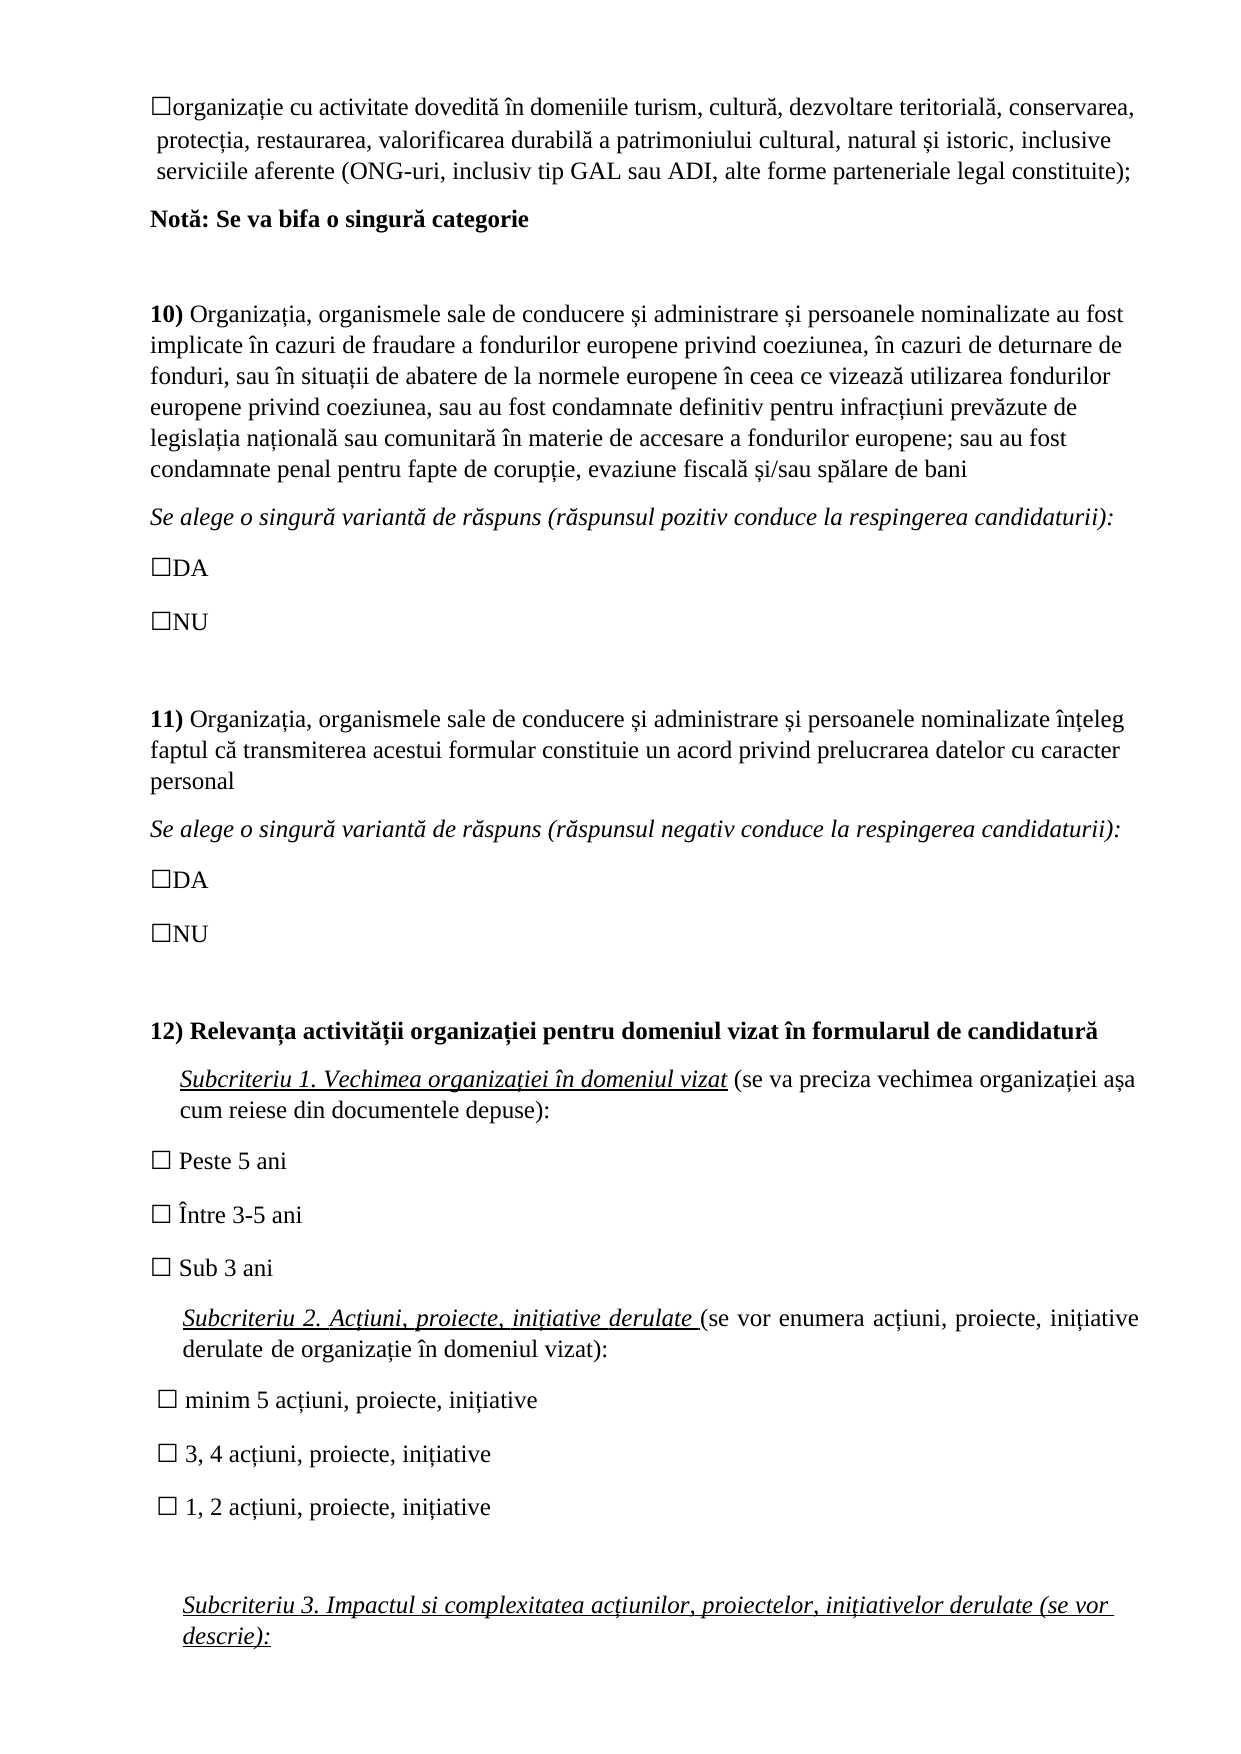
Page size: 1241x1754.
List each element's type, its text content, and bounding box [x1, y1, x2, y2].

text Subcriteriu 1. Vechimea organizației în domeniul vizat (se va preciza vechimea organizației așa cum reiese din documentele depuse): [179, 1064, 1146, 1124]
text Subcriteriu 3. Impactul si complexitatea acțiunilor, proiectelor, inițiativelor derulate (se vor descrie): [182, 1590, 1146, 1650]
text minim 5 acțiuni, proiecte, inițiative [150, 1382, 1146, 1416]
text Între 3-5 ani [150, 1196, 1146, 1230]
text 12) Relevanța activității organizației pentru domeniul vizat în formularul de candidatură [150, 1016, 1146, 1045]
text DA [150, 862, 1146, 896]
text Subcriteriu 2. Acțiuni, proiecte, inițiative derulate (se vor enumera acțiuni, proiecte, inițiative derulate de organizație în domeniul vizat): [182, 1303, 1146, 1363]
text 1, 2 acțiuni, proiecte, inițiative [150, 1489, 1146, 1523]
text 10) Organizația, organismele sale de conducere și administrare și persoanele nominalizate au fost implicate în cazuri de fraudare a fondurilor europene privind coeziunea, în cazuri de deturnare de fonduri, sau în situații de abatere de la normele europene în ceea ce vizează utilizarea fondurilor europene privind coeziunea, sau au fost condamnate definitiv pentru infracțiuni prevăzute de legislația națională sau comunitară în materie de accesare a fondurilor europene; sau au fost condamnate penal pentru fapte de corupție, evaziune fiscală și/sau spălare de bani [150, 299, 1146, 483]
text Sub 3 ani [150, 1250, 1146, 1284]
text DA [150, 550, 1146, 584]
text Se alege o singură variantă de răspuns (răspunsul pozitiv conduce la respingerea candidaturii): [150, 502, 1146, 531]
text 3, 4 acțiuni, proiecte, inițiative [150, 1435, 1146, 1469]
text Peste 5 ani [150, 1143, 1146, 1177]
text NU [150, 603, 1146, 637]
text 11) Organizația, organismele sale de conducere și administrare și persoanele nominalizate înțeleg faptul că transmiterea acestui formular constituie un acord privind prelucrarea datelor cu caracter personal [150, 704, 1146, 795]
text Se alege o singură variantă de răspuns (răspunsul negativ conduce la respingerea candidaturii): [150, 814, 1146, 843]
text NU [150, 915, 1146, 949]
text organizație cu activitate dovedită în domeniile turism, cultură, dezvoltare teritorială, conservarea, protecția, restaurarea, valorificarea durabilă a patrimoniului cultural, natural și istoric, inclusive serviciile aferente (ONG-uri, inclusiv tip GAL sau ADI, alte forme parteneriale legal constituite); [150, 89, 1146, 185]
text Notă: Se va bifa o singură categorie [150, 204, 1146, 232]
